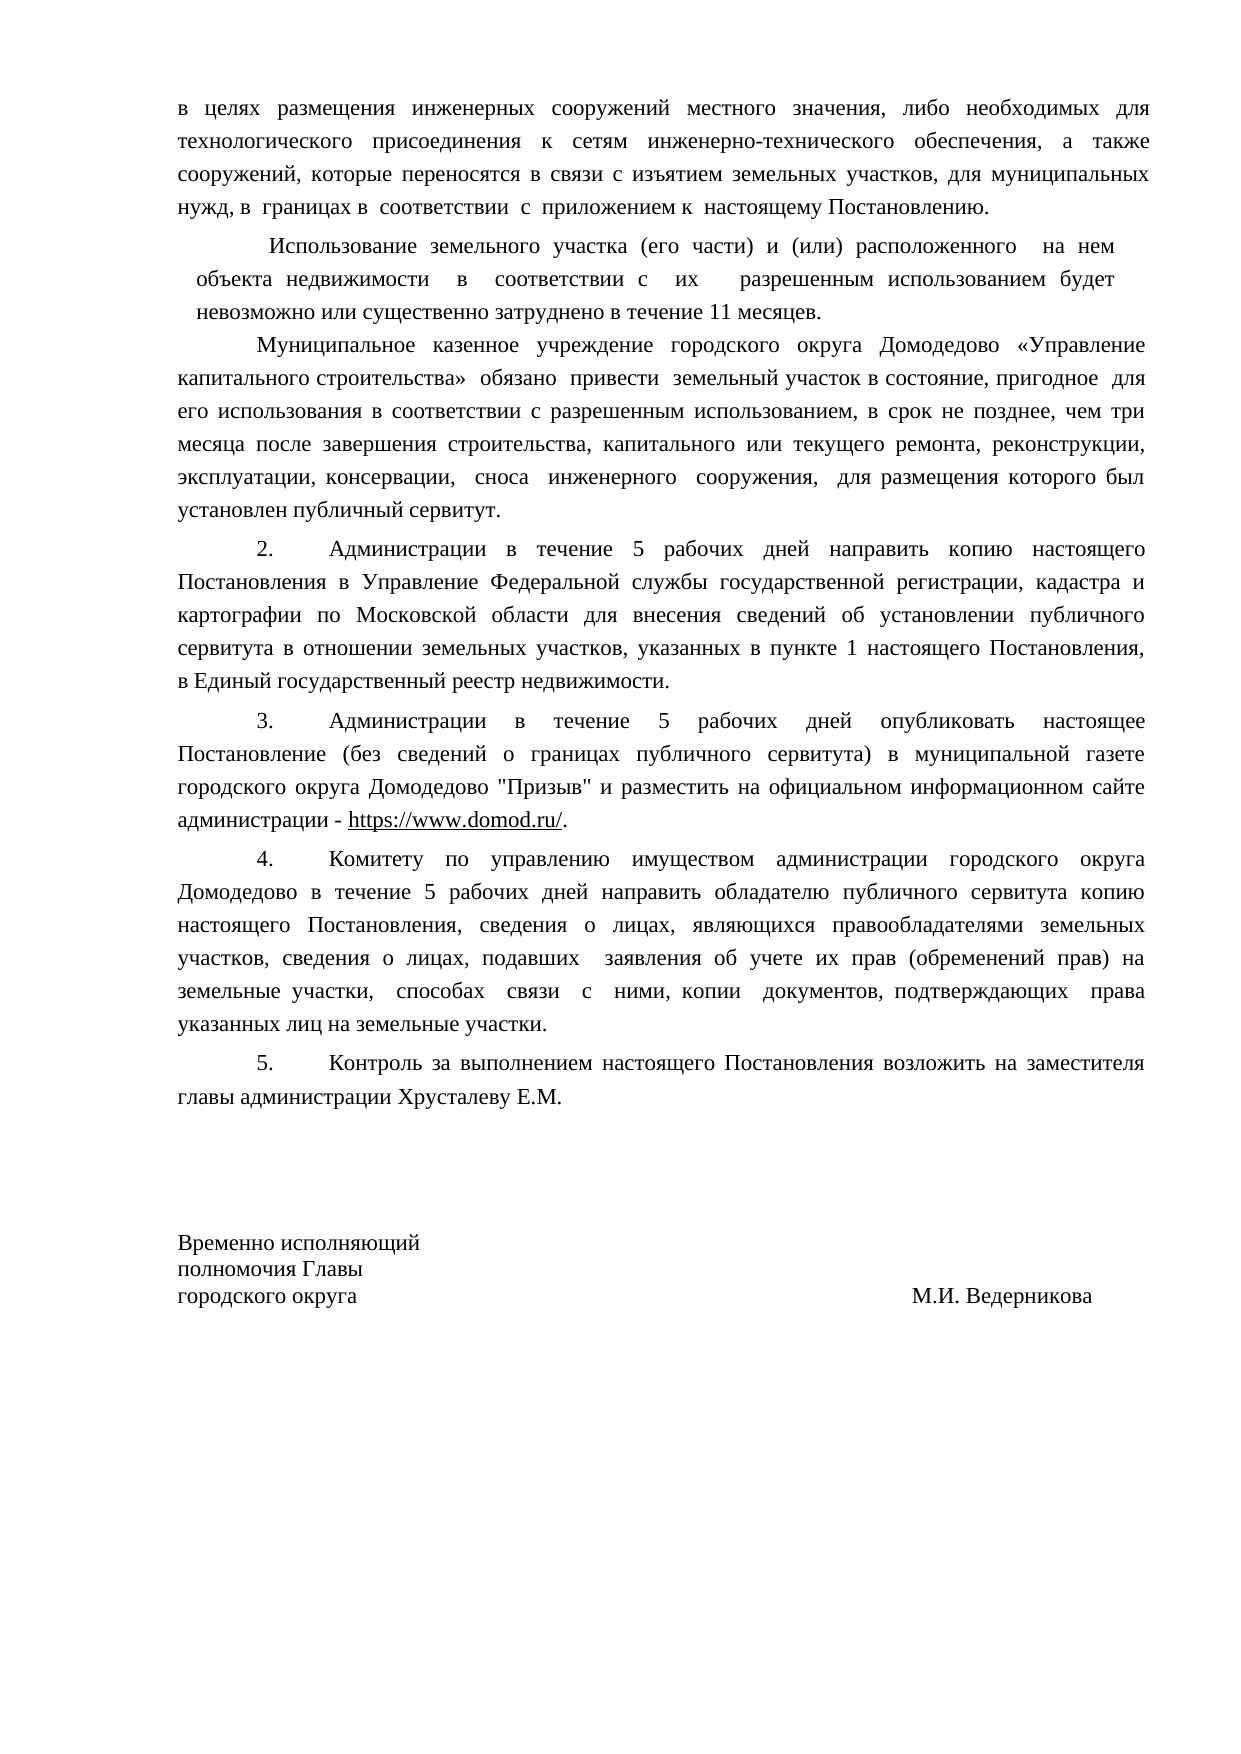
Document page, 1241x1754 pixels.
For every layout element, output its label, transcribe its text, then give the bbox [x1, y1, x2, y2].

text городского округа М.И. Ведерникова [177, 1282, 1152, 1308]
list Администрации в течение 5 рабочих дней направить копию настоящего Постановления в Управление Федеральной службы государственной регистрации, кадастра и картографии по Московской области для внесения сведений об установлении публичного сервитута в отношении земельных участков, указанных в пункте 1 настоящего Постановления, в Единый государственный реестр недвижимости. [177, 530, 1146, 696]
list Комитету по управлению имуществом администрации городского округа Домодедово в течение 5 рабочих дней направить обладателю публичного сервитута копию настоящего Постановления, сведения о лицах, являющихся правообладателями земельных участков, сведения о лицах, подавших заявления об учете их прав (обременений прав) на земельные участки, способах связи с ними, копии документов, подтверждающих права указанных лиц на земельные участки. [177, 840, 1146, 1038]
text Использование земельного участка (его части) и (или) расположенного на нем объекта недвижимости в соответствии с их разрешенным использованием будет невозможно или существенно затруднено в течение 11 месяцев. [196, 227, 1117, 326]
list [177, 89, 1152, 221]
list Администрации в течение 5 рабочих дней опубликовать настоящее Постановление (без сведений о границах публичного сервитута) в муниципальной газете городского округа Домодедово "Призыв" и разместить на официальном информационном сайте администрации - https://www.domod.ru/. [177, 702, 1146, 834]
text Муниципальное казенное учреждение городского округа Домодедово «Управление капитального строительства» обязано привести земельный участок в состояние, пригодное для его использования в соответствии с разрешенным использованием, в срок не позднее, чем три месяца после завершения строительства, капитального или текущего ремонта, реконструкции, эксплуатации, консервации, сноса инженерного сооружения, для размещения которого был установлен публичный сервитут. [177, 326, 1146, 524]
list Контроль за выполнением настоящего Постановления возложить на заместителя главы администрации Хрусталеву Е.М. [177, 1044, 1146, 1111]
text полномочия Главы [177, 1255, 1152, 1282]
text Временно исполняющий [177, 1229, 1152, 1255]
